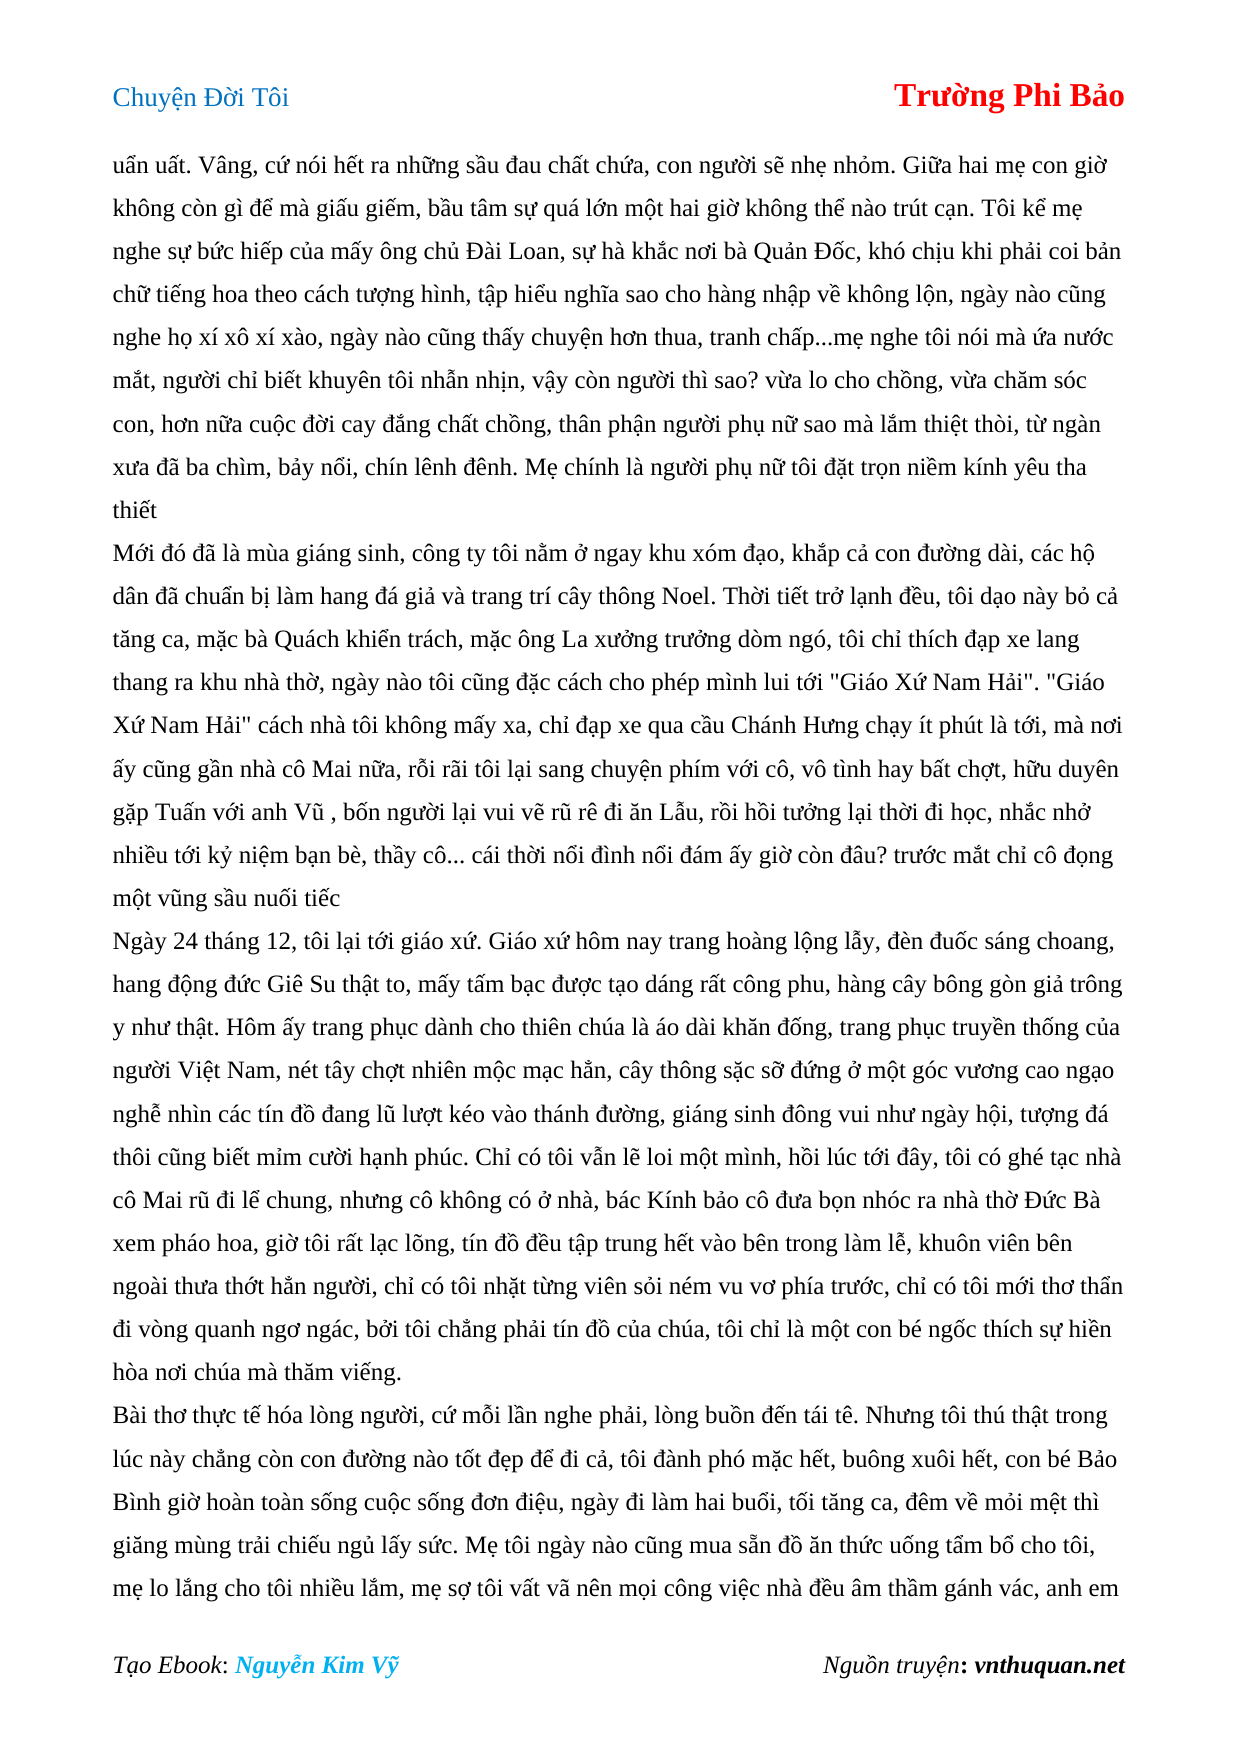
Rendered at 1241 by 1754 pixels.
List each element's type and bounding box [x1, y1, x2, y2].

text [112, 150, 1128, 1602]
